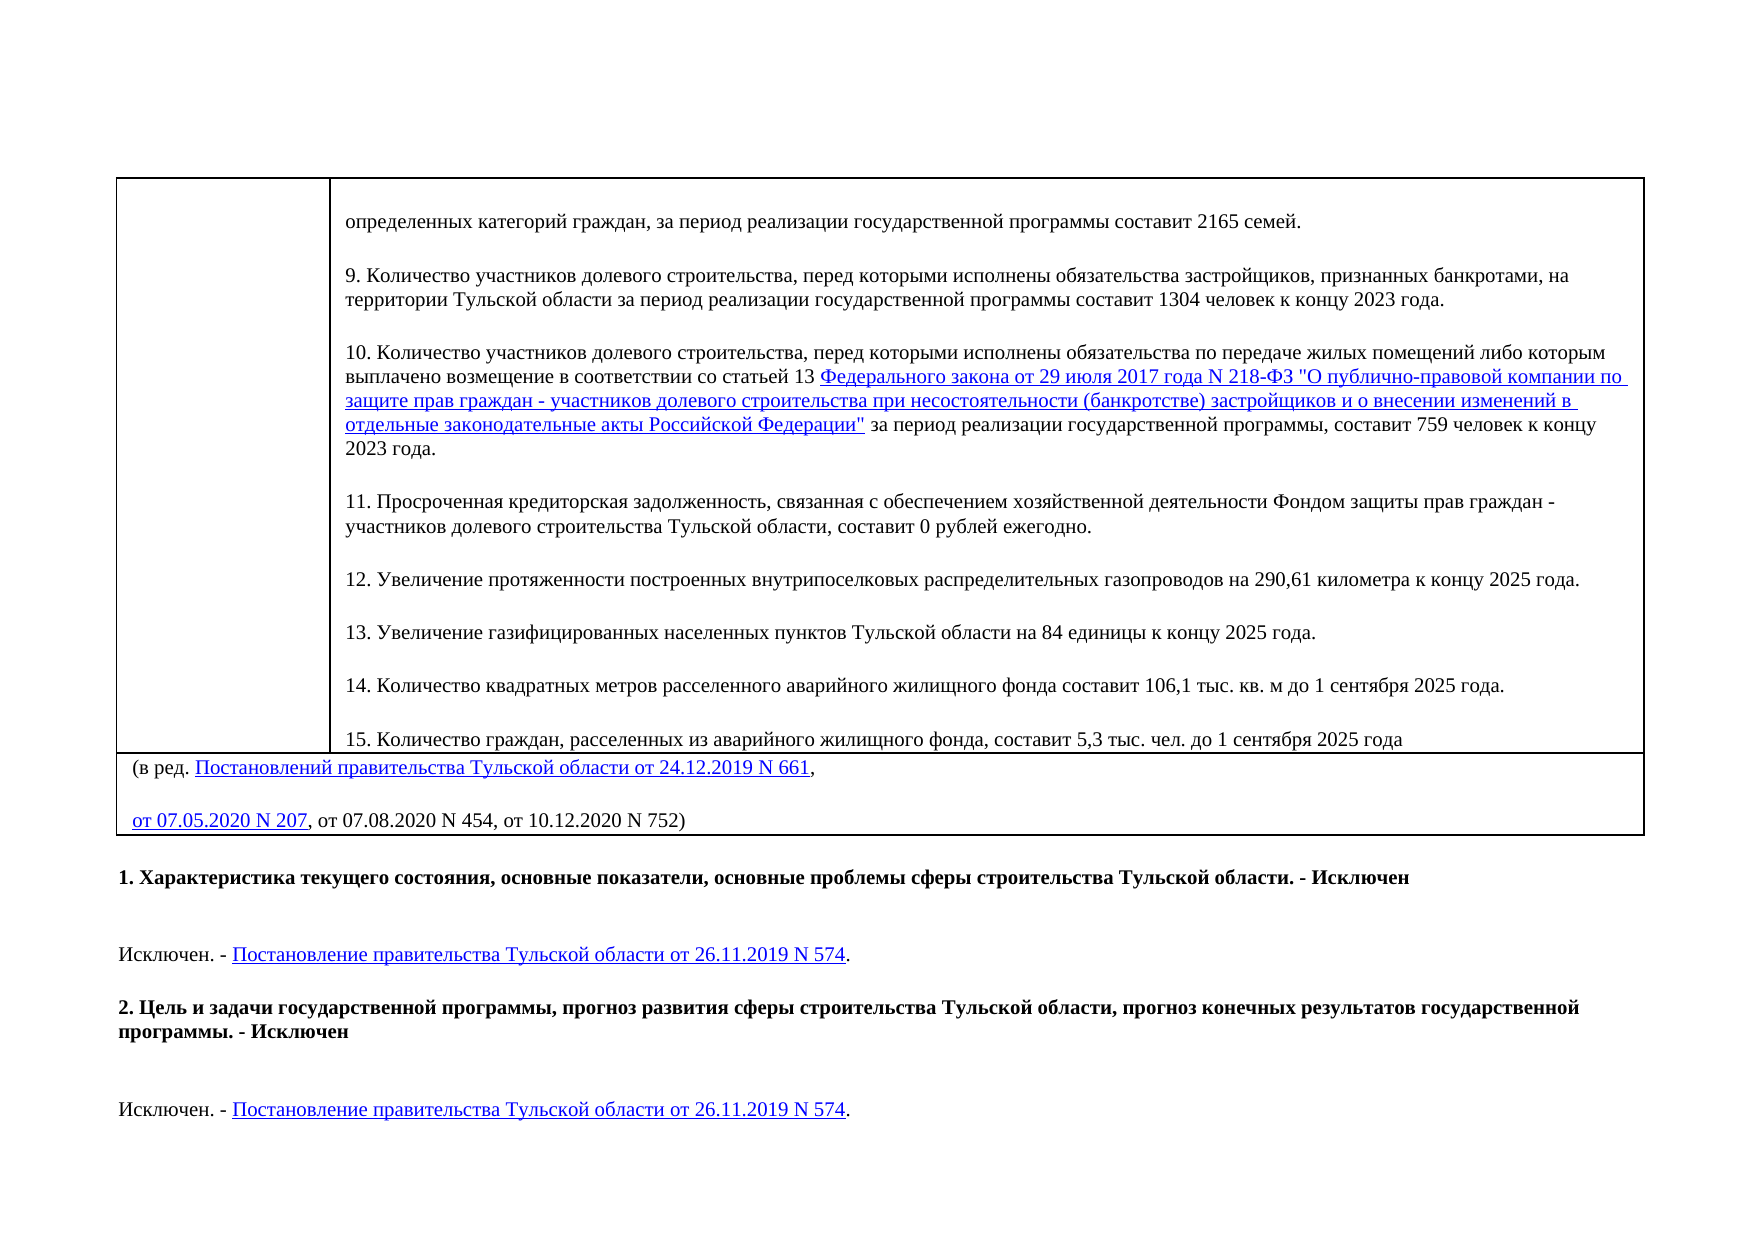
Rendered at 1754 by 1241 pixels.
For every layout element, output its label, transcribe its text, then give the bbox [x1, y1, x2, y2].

text Исключен. - Постановление правительства Тульской области от 26.11.2019 N 574. [118, 918, 1636, 966]
text 2. Цель и задачи государственной программы, прогноз развития сферы строительства Тульской области, прогноз конечных результатов государственной программы. - Исключен [118, 995, 1636, 1043]
table_cell (в ред. Постановлений правительства Тульской области от 24.12.2019 N 661, от 07.05.2020 N 207, от 07.08.2020 N 454, от 10.12.2020 N 752) [117, 754, 1643, 834]
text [118, 1073, 1636, 1121]
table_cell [331, 179, 1643, 752]
text 1. Характеристика текущего состояния, основные показатели, основные проблемы сферы строительства Тульской области. - Исключен [118, 865, 1636, 889]
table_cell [117, 179, 329, 752]
